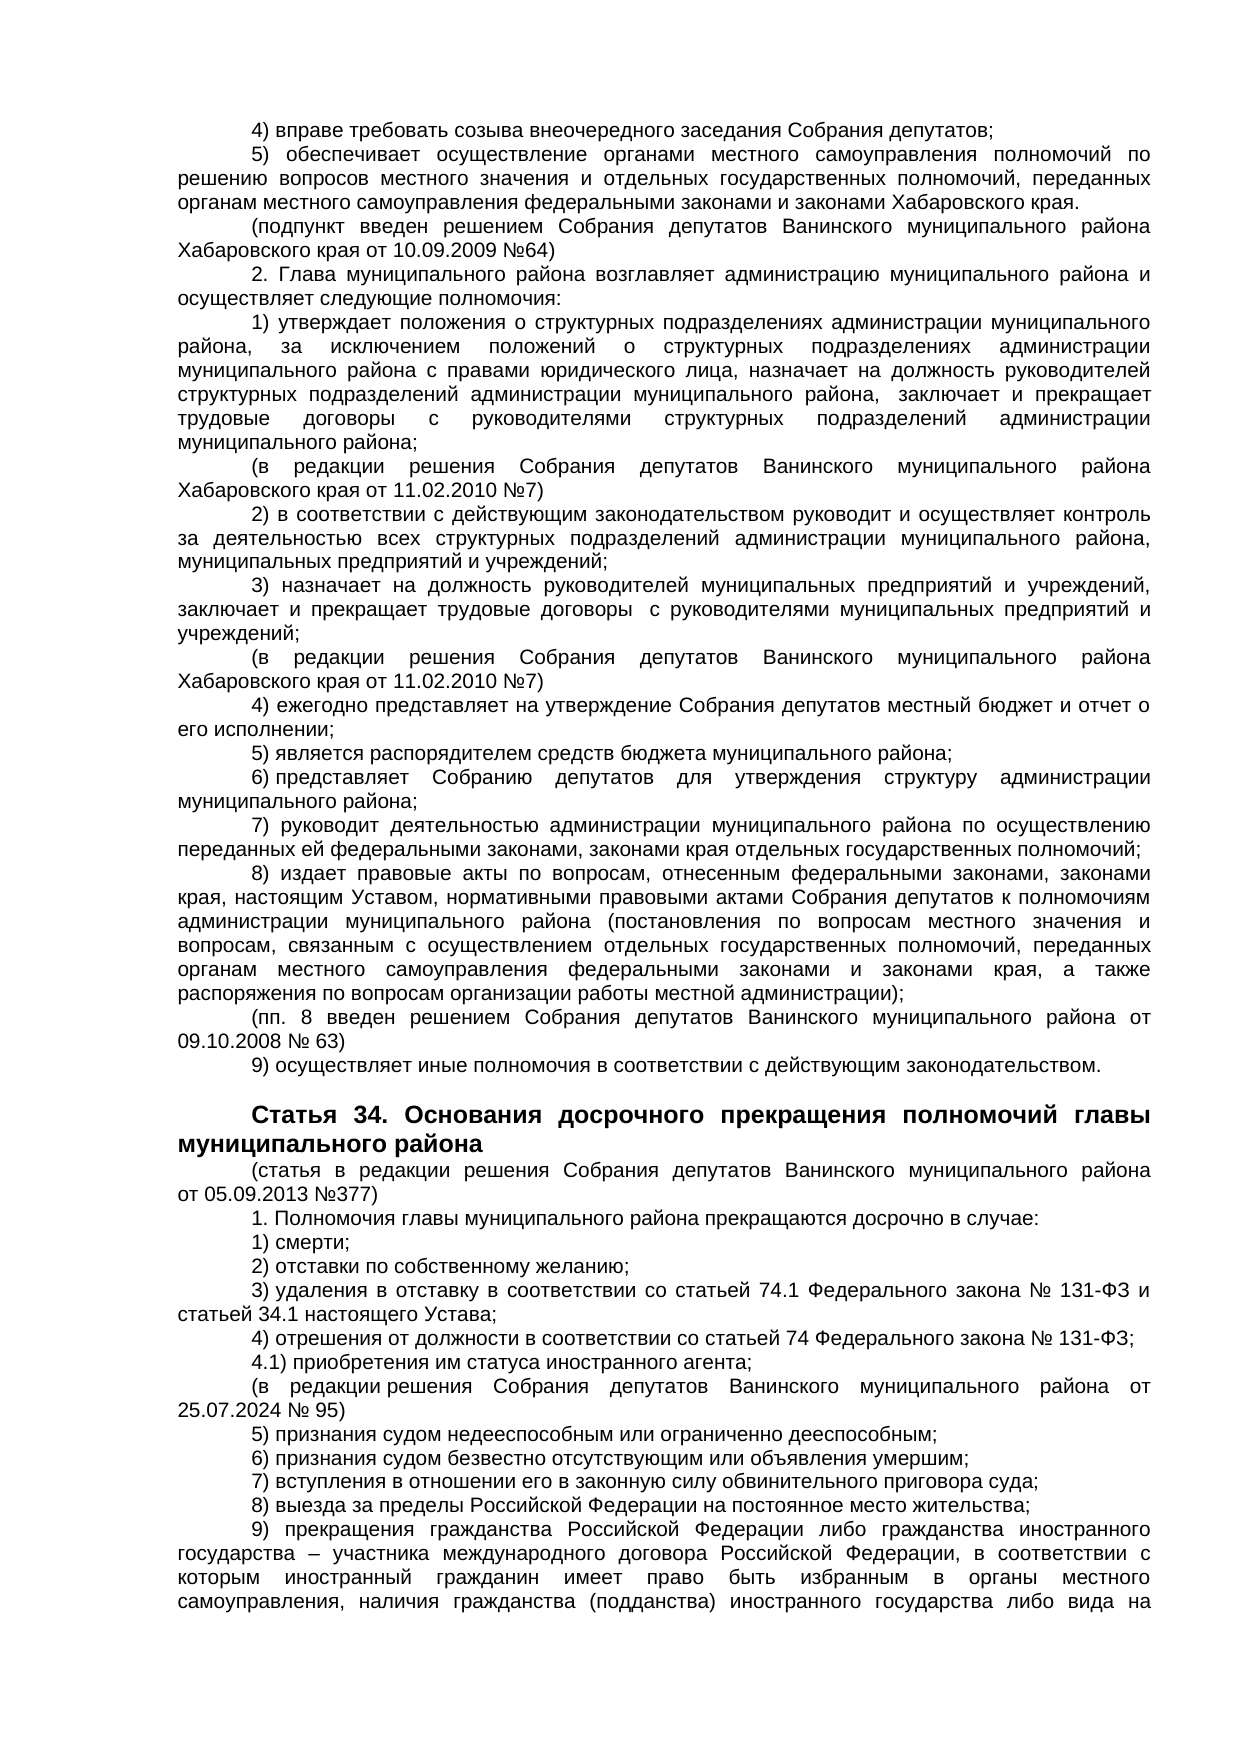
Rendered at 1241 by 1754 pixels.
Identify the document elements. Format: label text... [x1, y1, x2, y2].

text 3) назначает на должность руководителей муниципальных предприятий и учреждений, заключает и прекращает трудовые договоры с руководителями муниципальных предприятий и учреждений; [177, 573, 1152, 645]
text 9) осуществляет иные полномочия в соответствии с действующим законодательством. [177, 1052, 1152, 1076]
text 2) отставки по собственному желанию; [177, 1254, 1152, 1278]
text (подпункт введен решением Собрания депутатов Ванинского муниципального района Хабаровского края от 10.09.2009 №64) [177, 214, 1152, 262]
text 4) отрешения от должности в соответствии со статьей 74 Федерального закона № 131-ФЗ; [177, 1326, 1152, 1349]
text 6) представляет Собранию депутатов для утверждения структуру администрации муниципального района; [177, 765, 1152, 813]
text 5) обеспечивает осуществление органами местного самоуправления полномочий по решению вопросов местного значения и отдельных государственных полномочий, переданных органам местного самоуправления федеральными законами и законами Хабаровского края. [177, 142, 1152, 214]
text 5) признания судом недееспособным или ограниченно дееспособным; [177, 1421, 1152, 1445]
text 1. Полномочия главы муниципального района прекращаются досрочно в случае: [177, 1206, 1152, 1230]
text 6) признания судом безвестно отсутствующим или объявления умершим; [177, 1445, 1152, 1469]
text 8) издает правовые акты по вопросам, отнесенным федеральными законами, законами края, настоящим Уставом, нормативными правовыми актами Собрания депутатов к полномочиям администрации муниципального района (постановления по вопросам местного значения и вопросам, связанным с осуществлением отдельных государственных полномочий, переданных органам местного самоуправления федеральными законами и законами края, а также распоряжения по вопросам организации работы местной администрации); [177, 861, 1152, 1004]
text 4) ежегодно представляет на утверждение Собрания депутатов местный бюджет и отчет о его исполнении; [177, 693, 1152, 741]
text 7) руководит деятельностью администрации муниципального района по осуществлению переданных ей федеральными законами, законами края отдельных государственных полномочий; [177, 813, 1152, 861]
text 4.1) приобретения им статуса иностранного агента; [177, 1349, 1152, 1373]
text (в редакции решения Собрания депутатов Ванинского муниципального района от 25.07.2024 № 95) [177, 1373, 1152, 1421]
text 1) смерти; [177, 1230, 1152, 1254]
text Статья 34. Основания досрочного прекращения полномочий главы муниципального района [177, 1100, 1152, 1158]
text (в редакции решения Собрания депутатов Ванинского муниципального района Хабаровского края от 11.02.2010 №7) [177, 645, 1152, 693]
text 4) вправе требовать созыва внеочередного заседания Собрания депутатов; [177, 118, 1152, 142]
text 2. Глава муниципального района возглавляет администрацию муниципального района и осуществляет следующие полномочия: [177, 262, 1152, 310]
text (статья в редакции решения Собрания депутатов Ванинского муниципального района от 05.09.2013 №377) [177, 1158, 1152, 1206]
text 7) вступления в отношении его в законную силу обвинительного приговора суда; [177, 1469, 1152, 1493]
text 1) утверждает положения о структурных подразделениях администрации муниципального района, за исключением положений о структурных подразделениях администрации муниципального района с правами юридического лица, назначает на должность руководителей структурных подразделений администрации муниципального района, заключает и прекращает трудовые договоры с руководителями структурных подразделений администрации муниципального района; [177, 310, 1152, 453]
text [177, 1517, 1152, 1613]
text 8) выезда за пределы Российской Федерации на постоянное место жительства; [177, 1493, 1152, 1517]
text (пп. 8 введен решением Собрания депутатов Ванинского муниципального района от 09.10.2008 № 63) [177, 1004, 1152, 1052]
text 5) является распорядителем средств бюджета муниципального района; [177, 741, 1152, 765]
text 2) в соответствии с действующим законодательством руководит и осуществляет контроль за деятельностью всех структурных подразделений администрации муниципального района, муниципальных предприятий и учреждений; [177, 501, 1152, 573]
text (в редакции решения Собрания депутатов Ванинского муниципального района Хабаровского края от 11.02.2010 №7) [177, 453, 1152, 501]
text 3) удаления в отставку в соответствии со статьей 74.1 Федерального закона № 131-ФЗ и статьей 34.1 настоящего Устава; [177, 1278, 1152, 1326]
